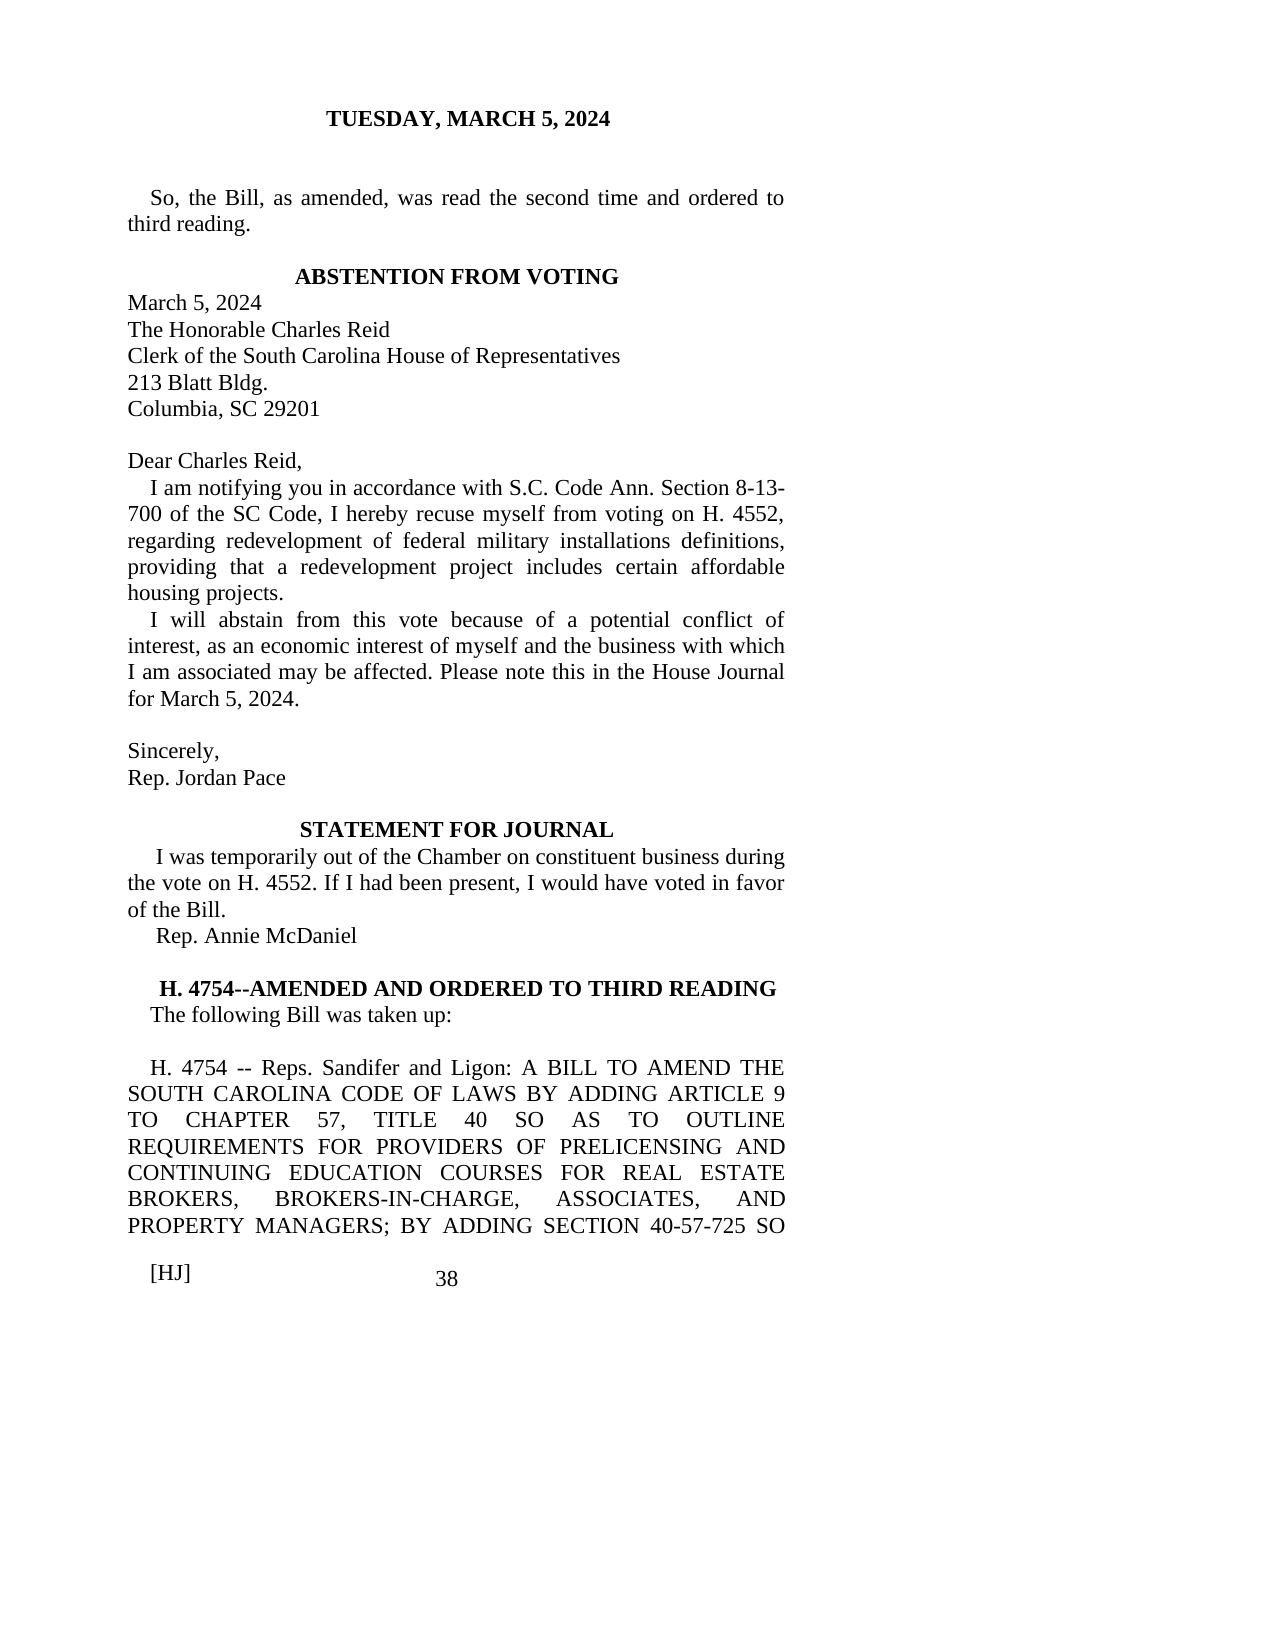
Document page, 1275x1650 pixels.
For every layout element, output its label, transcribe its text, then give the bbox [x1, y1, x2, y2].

text So, the Bill, as amended, was read the second time and ordered to third reading. [127, 184, 786, 237]
text Columbia, SC 29201 [127, 395, 786, 421]
text The following Bill was taken up: [127, 1001, 786, 1027]
text Sincerely, [127, 737, 786, 764]
text I was temporarily out of the Chamber on constituent business during the vote on H. 4552. If I had been present, I would have voted in favor of the Bill. [127, 843, 786, 922]
text March 5, 2024 [127, 289, 786, 316]
text I am notifying you in accordance with S.C. Code Ann. Section 8-13-700 of the SC Code, I hereby recuse myself from voting on H. 4552, regarding redevelopment of federal military installations definitions, providing that a redevelopment project includes certain affordable housing projects. [127, 474, 786, 606]
title STATEMENT FOR JOURNAL [127, 817, 786, 843]
text H. 4754--AMENDED AND ORDERED TO THIRD READING [127, 975, 786, 1001]
text The Honorable Charles Reid [127, 316, 786, 342]
text Dear Charles Reid, [127, 448, 786, 474]
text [127, 1054, 786, 1238]
text Clerk of the South Carolina House of Representatives [127, 342, 786, 368]
text Rep. Annie McDaniel [127, 922, 786, 948]
title ABSTENTION FROM VOTING [127, 263, 786, 289]
text 213 Blatt Bldg. [127, 368, 786, 395]
text I will abstain from this vote because of a potential conflict of interest, as an economic interest of myself and the business with which I am associated may be affected. Please note this in the House Journal for March 5, 2024. [127, 606, 786, 711]
text Rep. Jordan Pace [127, 764, 786, 790]
